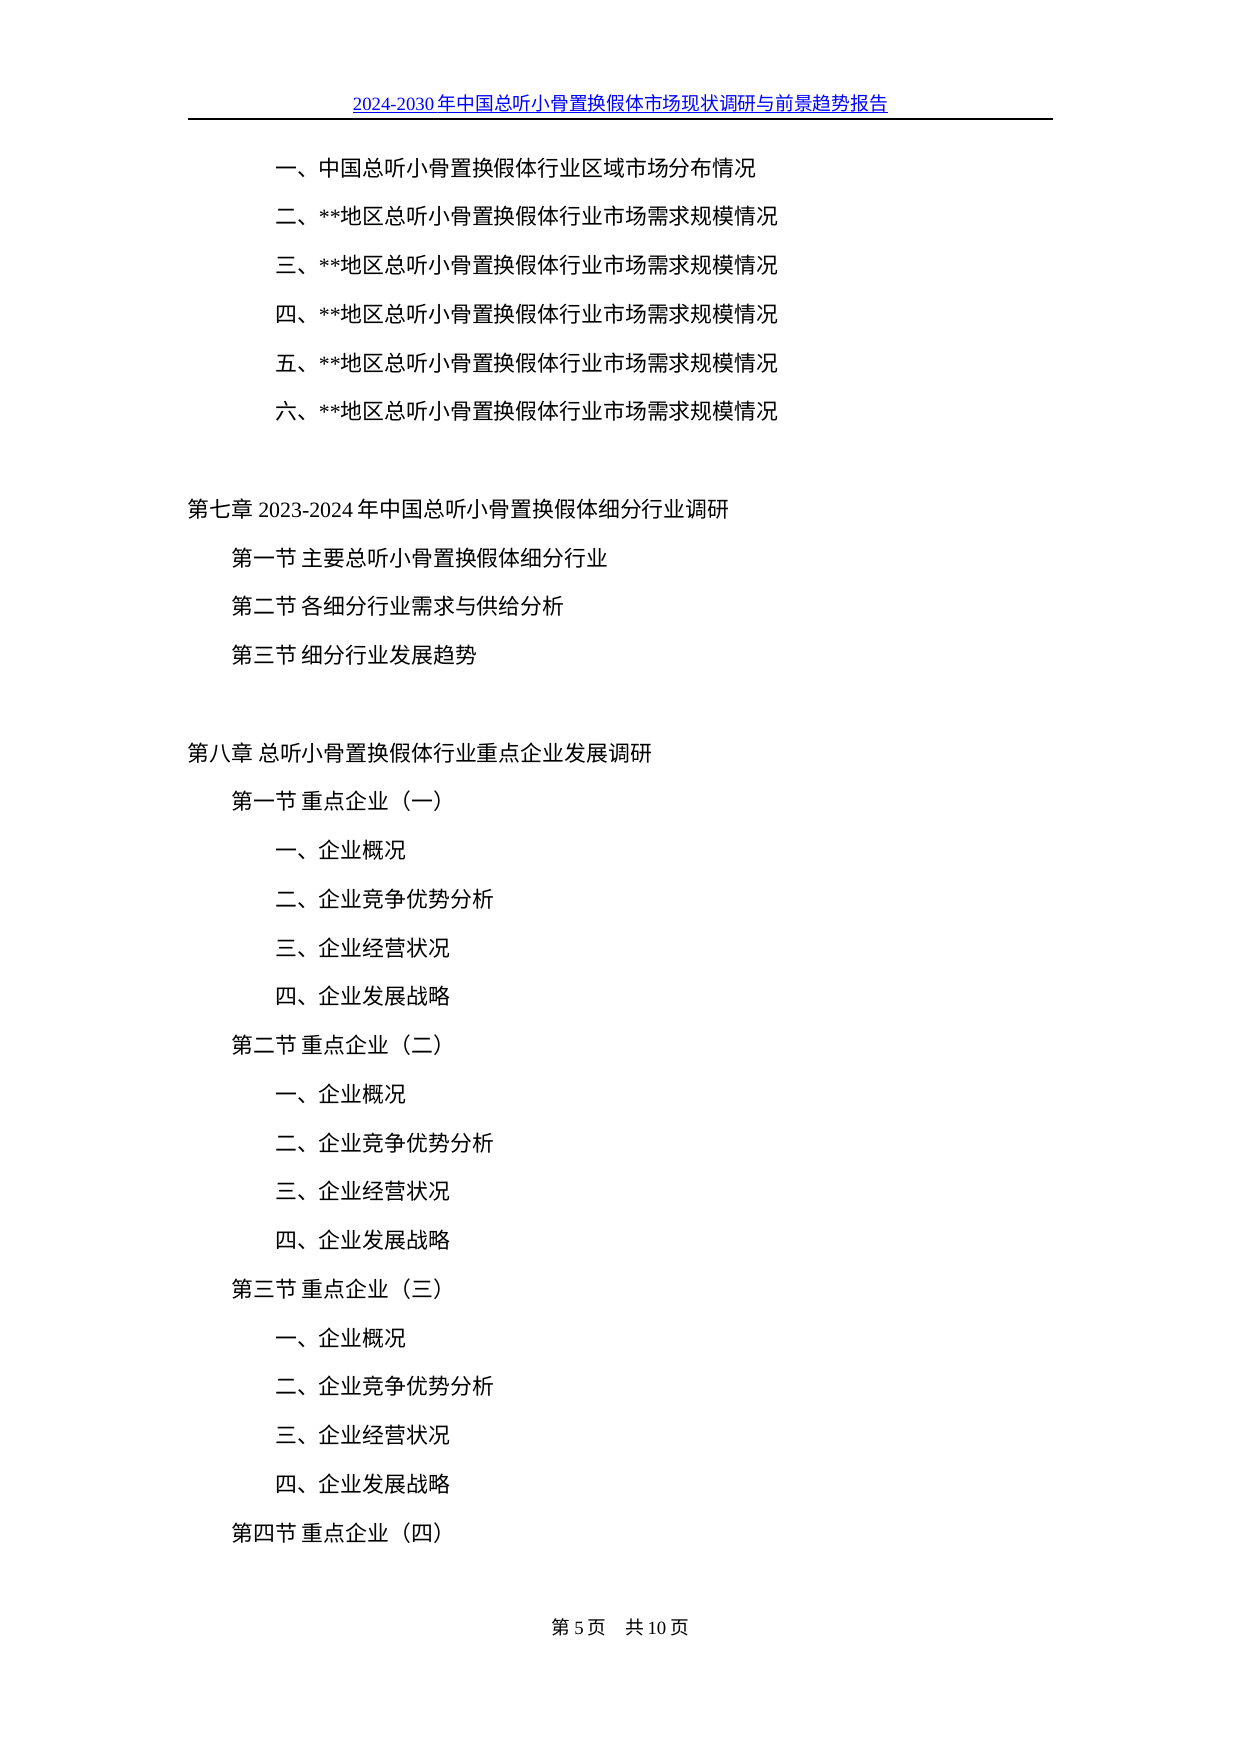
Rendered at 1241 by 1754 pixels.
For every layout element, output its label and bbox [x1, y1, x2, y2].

text [187, 150, 1053, 1548]
